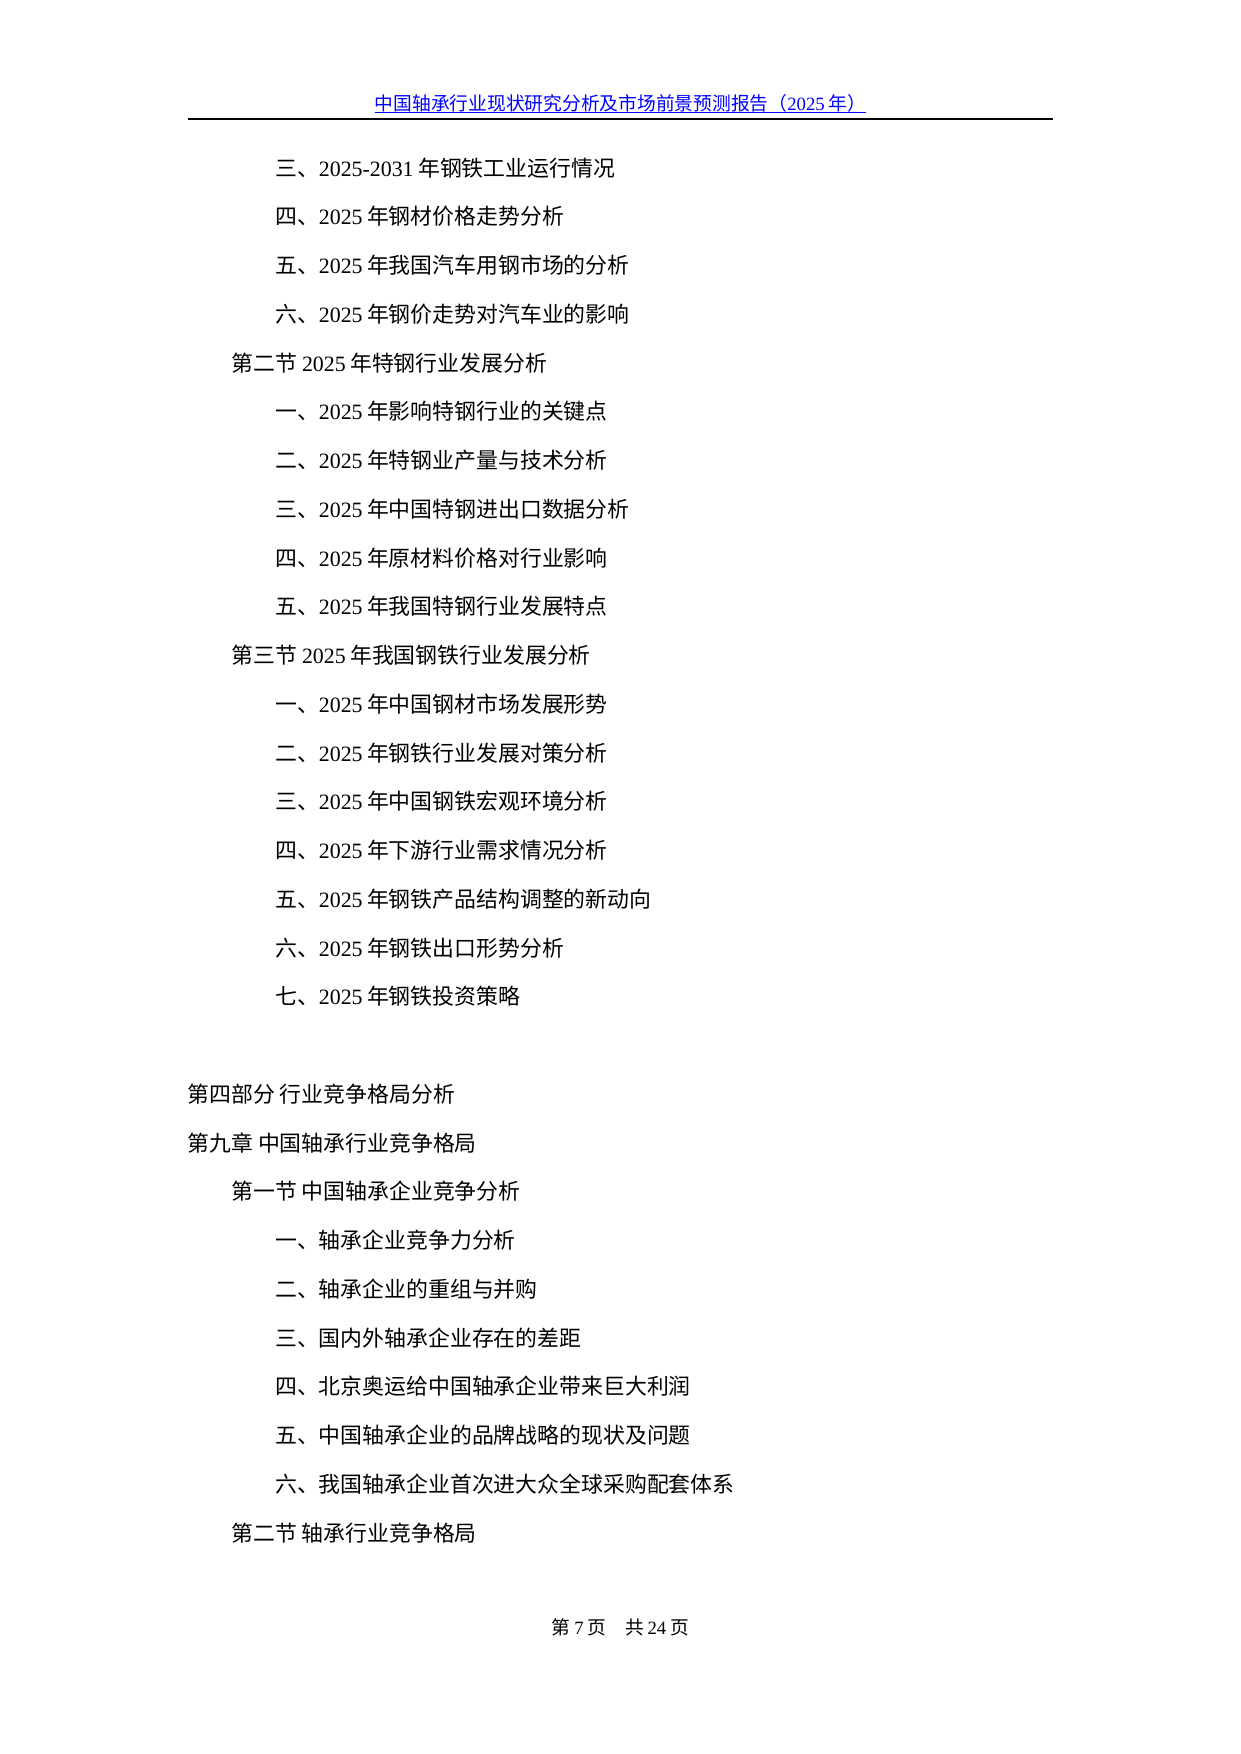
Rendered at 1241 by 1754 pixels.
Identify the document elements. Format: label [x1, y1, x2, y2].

text [187, 150, 1053, 1548]
